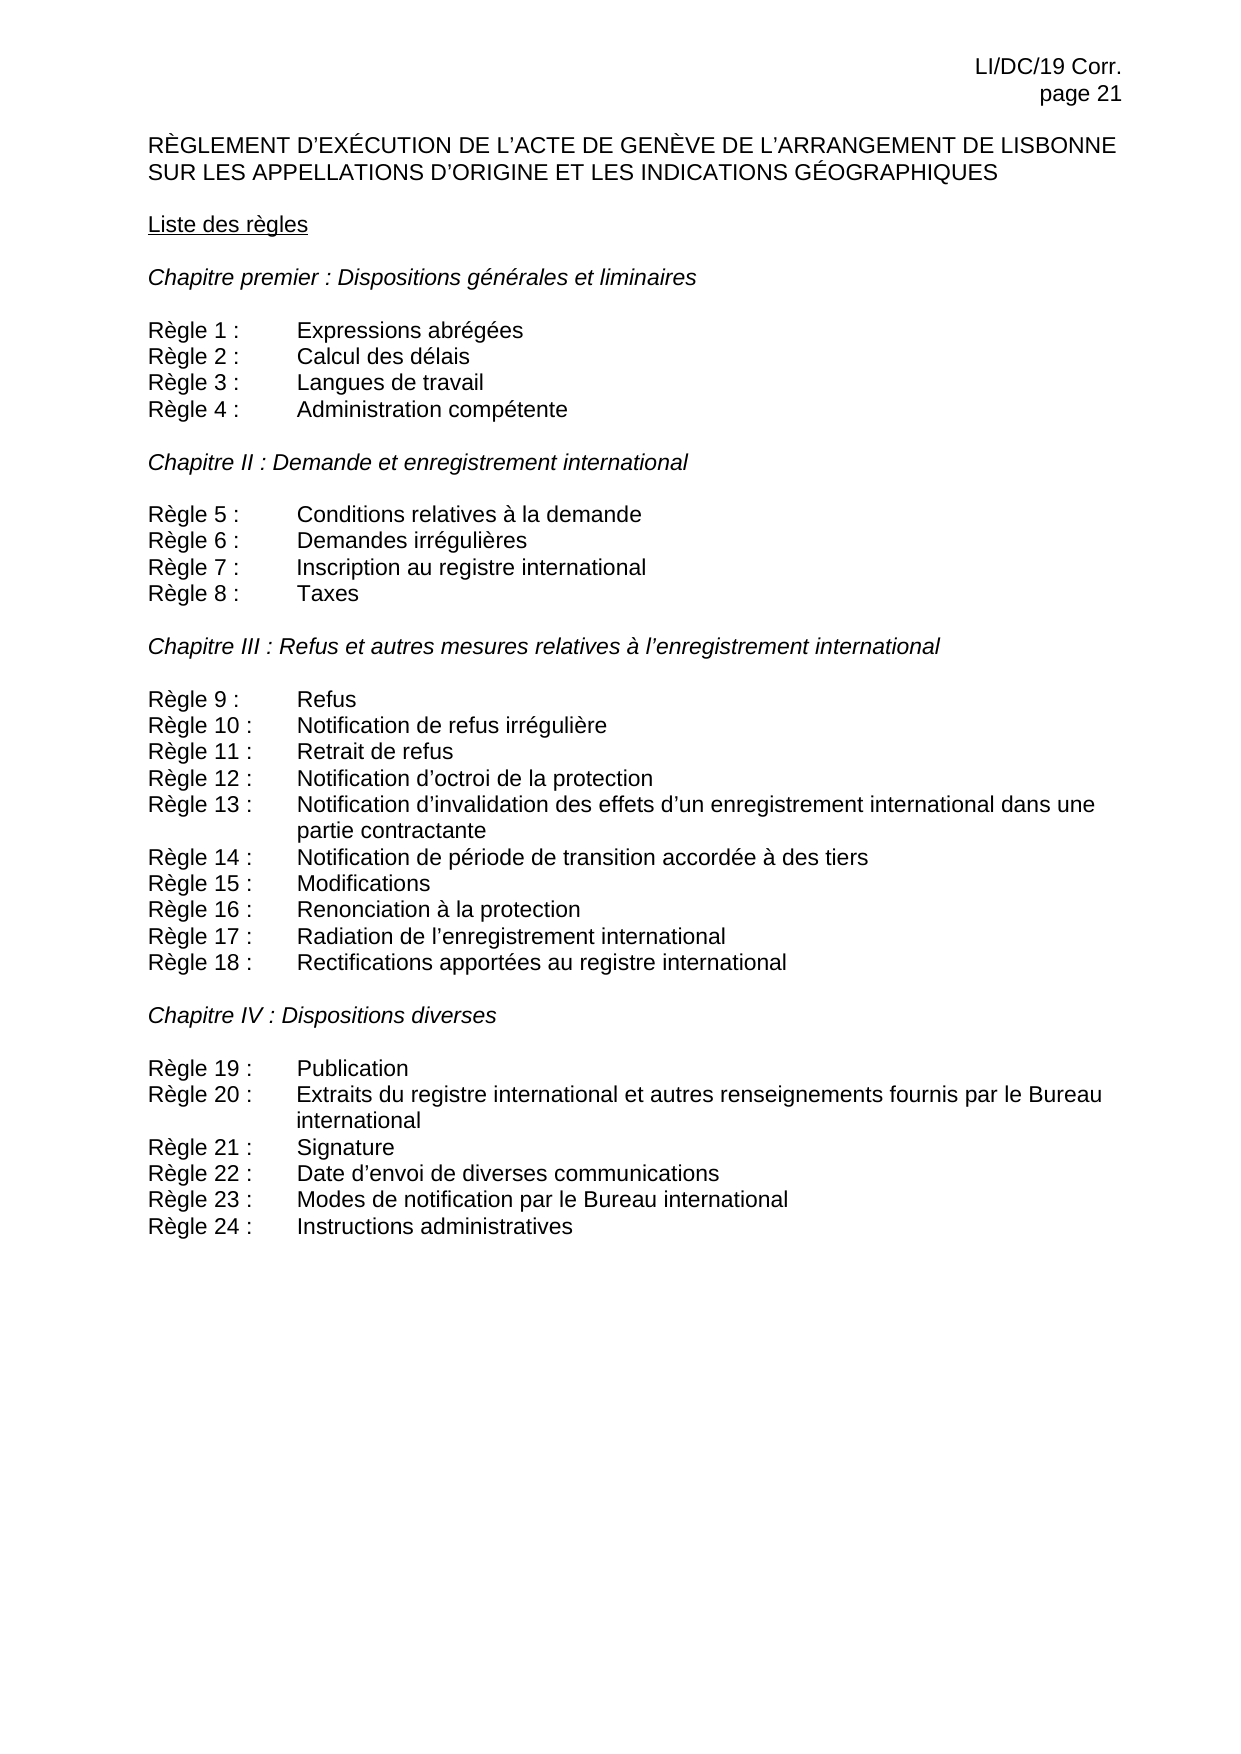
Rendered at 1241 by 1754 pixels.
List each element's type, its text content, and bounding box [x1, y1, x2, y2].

text Règle 14 : Notification de période de transition accordée à des tiers [148, 844, 1122, 870]
text Règle 3 : Langues de travail [148, 369, 1122, 396]
subtitle Chapitre IV : Dispositions diverses [148, 1002, 1122, 1028]
text Règle 13 : Notification d’invalidation des effets d’un enregistrement international dans une partie contractante [148, 791, 1122, 844]
text Règle 22 : Date d’envoi de diverses communications [148, 1160, 1122, 1186]
text Règle 9 : Refus [148, 686, 1122, 712]
text Règle 23 : Modes de notification par le Bureau international [148, 1186, 1122, 1213]
text Règle 17 : Radiation de l’enregistrement international [148, 923, 1122, 949]
text Règle 8 : Taxes [148, 580, 1122, 607]
text Règle 18 : Rectifications apportées au registre international [148, 949, 1122, 976]
text Règle 4 : Administration compétente [148, 396, 1122, 422]
text Règle 1 : Expressions abrégées [148, 317, 1122, 343]
text RÈGLEMENT D’EXÉCUTION de l’acte de genÈve DE L’ARRANGEMENT DE LISBONNE SUR LES APPELLATIONS D’ORIGINE ET LES INDICATIONS GÉOGRAPHIQUES [148, 132, 1122, 185]
subtitle Liste des règles [148, 211, 1122, 238]
text Règle 21 : Signature [148, 1134, 1122, 1160]
text Règle 6 : Demandes irrégulières [148, 527, 1122, 554]
text Règle 5 : Conditions relatives à la demande [148, 501, 1122, 527]
text Règle 7 : Inscription au registre international [148, 554, 1122, 580]
text Règle 12 : Notification d’octroi de la protection [148, 765, 1122, 791]
text Règle 2 : Calcul des délais [148, 343, 1122, 369]
text Règle 19 : Publication [148, 1054, 1122, 1081]
subtitle Chapitre II : Demande et enregistrement international [148, 448, 1122, 475]
text Règle 20 : Extraits du registre international et autres renseignements fournis par le Bureau international [148, 1081, 1122, 1134]
text Règle 10 : Notification de refus irrégulière [148, 712, 1122, 738]
subtitle Chapitre III : Refus et autres mesures relatives à l’enregistrement international [148, 633, 1122, 659]
text Règle 15 : Modifications [148, 870, 1122, 896]
text Règle 11 : Retrait de refus [148, 738, 1122, 765]
text Règle 24 : Instructions administratives [148, 1213, 1122, 1239]
text Règle 16 : Renonciation à la protection [148, 896, 1122, 923]
subtitle Chapitre premier : Dispositions générales et liminaires [148, 264, 1122, 290]
